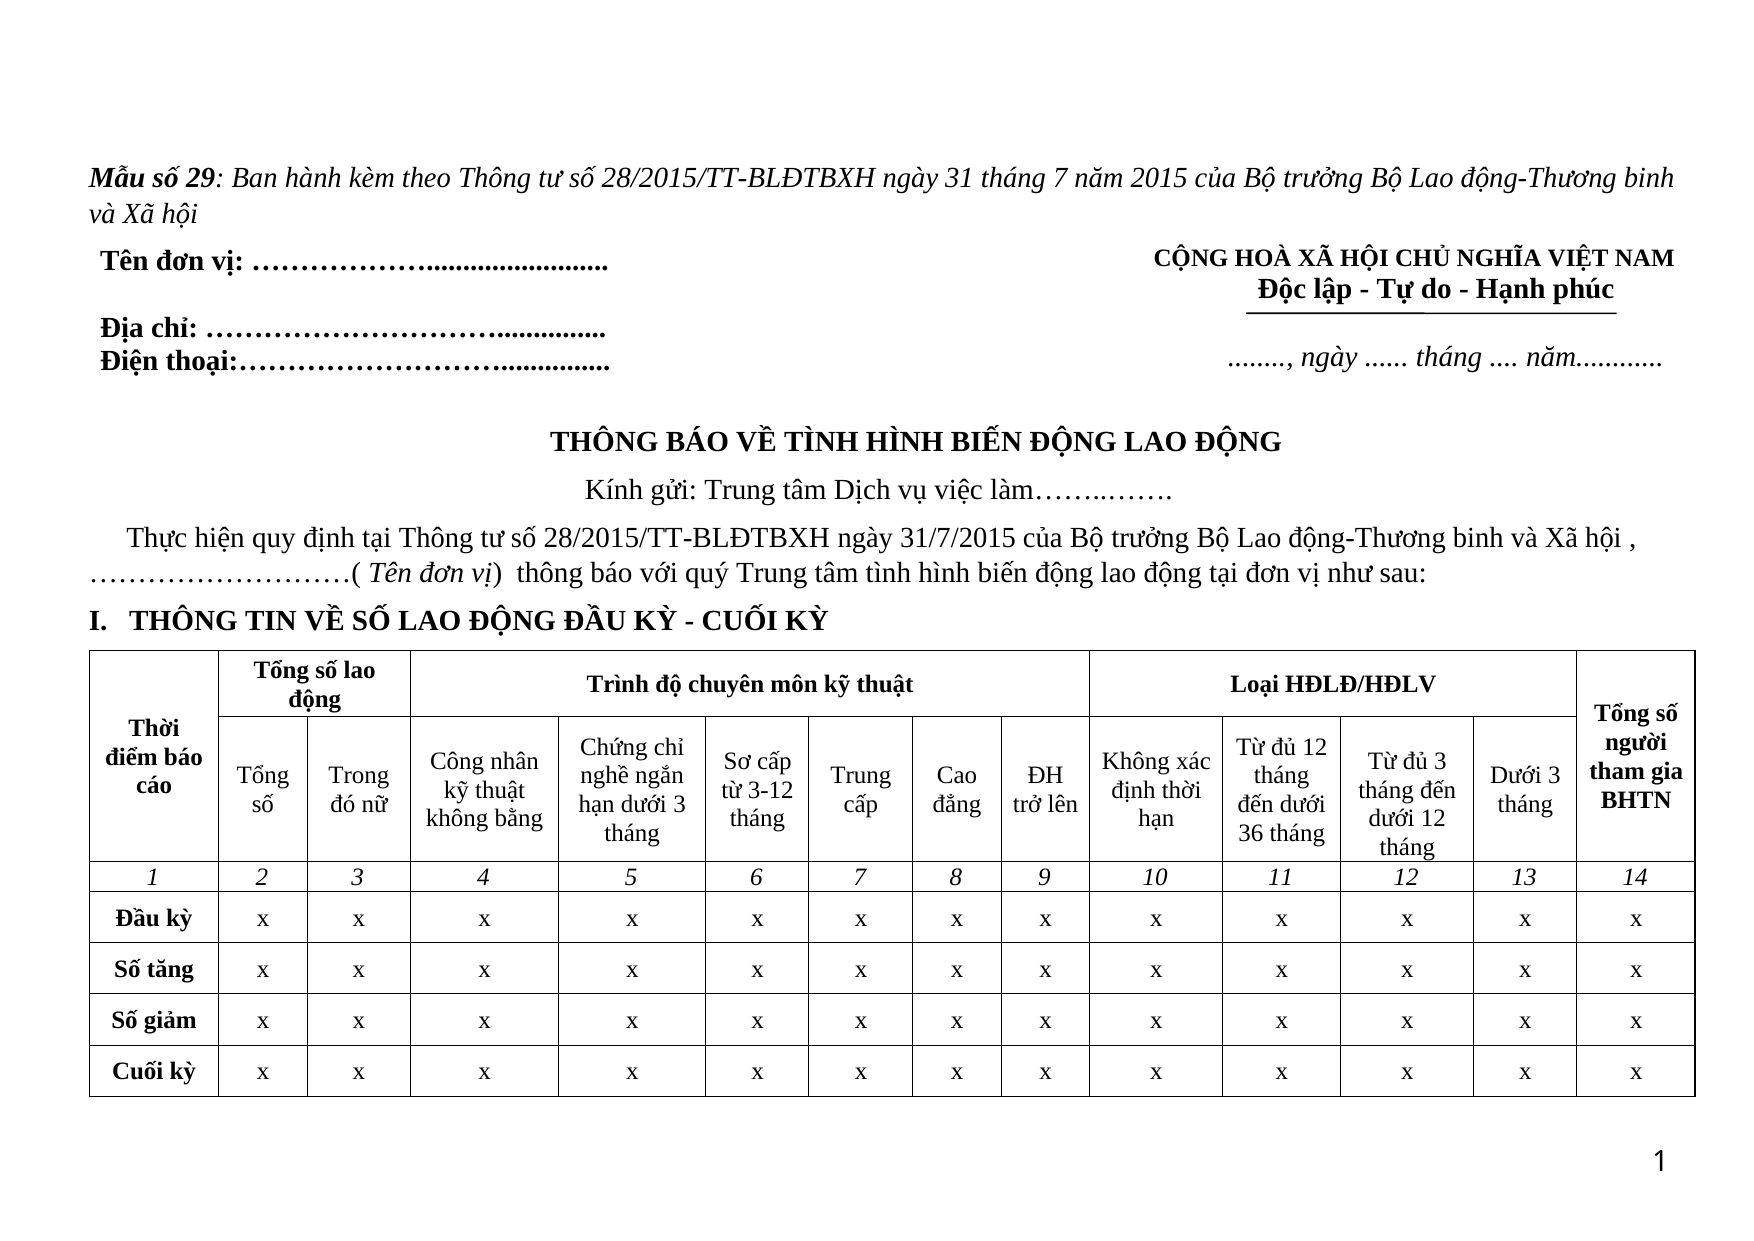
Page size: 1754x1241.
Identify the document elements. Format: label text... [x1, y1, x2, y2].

table_cell x [308, 1046, 410, 1096]
table_cell 4 [411, 862, 558, 891]
table_cell x [913, 1046, 1001, 1096]
table_cell x [1223, 1046, 1340, 1096]
table_cell x [308, 892, 410, 942]
table_cell x [1341, 892, 1473, 942]
table_cell x [1474, 943, 1576, 993]
table_cell x [706, 994, 808, 1044]
table_cell Công nhân kỹ thuật không bằng [411, 717, 558, 861]
table_cell x [913, 892, 1001, 942]
table_cell 14 [1577, 862, 1694, 891]
table_cell x [219, 1046, 307, 1096]
table_cell x [411, 943, 558, 993]
table_cell x [1577, 943, 1694, 993]
table_cell x [559, 1046, 705, 1096]
table_cell x [1474, 994, 1576, 1044]
table_header Loại HĐLĐ/HĐLV [1090, 651, 1576, 716]
table_cell x [1090, 994, 1222, 1044]
table_cell x [559, 994, 705, 1044]
table_cell Tổng số [219, 717, 307, 861]
table_header Thời điểm báo cáo [90, 651, 218, 861]
table_cell x [1474, 1046, 1576, 1096]
table_header Tổng số lao động [219, 651, 410, 716]
table_cell 6 [706, 862, 808, 891]
table_cell x [706, 892, 808, 942]
table_cell 1 [90, 862, 218, 891]
table_cell x [411, 892, 558, 942]
table_cell x [1474, 892, 1576, 942]
table_cell Không xác định thời hạn [1090, 717, 1222, 861]
table_header CỘNG HOÀ XÃ HỘI CHỦ NGHĨA VIỆT NAM Độc lập - Tự do - Hạnh phúc ........, ngày ...... tháng .... năm............ [833, 243, 1689, 411]
table_cell x [1223, 892, 1340, 942]
table_cell x [1002, 994, 1089, 1044]
table_cell x [809, 1046, 912, 1096]
table_cell x [1090, 943, 1222, 993]
table_cell x [1090, 892, 1222, 942]
table_cell 9 [1002, 862, 1089, 891]
table_cell x [1223, 943, 1340, 993]
table_cell 7 [809, 862, 912, 891]
table_cell x [1577, 892, 1694, 942]
table_cell Từ đủ 3 tháng đến dưới 12 tháng [1341, 717, 1473, 861]
table_cell 5 [559, 862, 705, 891]
table_cell x [1341, 994, 1473, 1044]
table_cell Số giảm [90, 994, 218, 1044]
table_cell x [559, 943, 705, 993]
table_cell x [1002, 892, 1089, 942]
table_cell 12 [1341, 862, 1473, 891]
table_cell Dưới 3 tháng [1474, 717, 1576, 861]
table_cell x [308, 994, 410, 1044]
table_cell x [809, 994, 912, 1044]
table_cell x [411, 994, 558, 1044]
table_cell x [1002, 1046, 1089, 1096]
table_header Tổng số người tham gia BHTN [1577, 651, 1694, 861]
table_cell x [219, 892, 307, 942]
table_cell x [913, 994, 1001, 1044]
text I. THÔNG TIN VỀ SỐ LAO ĐỘNG ĐẦU KỲ - CUỐI KỲ [88, 602, 1668, 638]
table_header Tên đơn vị: ………………......................... Địa chỉ: …………………………............... Điện thoại:………………………............... [89, 243, 833, 411]
table_header Trình độ chuyên môn kỹ thuật [411, 651, 1089, 716]
table_cell Cao đẳng [913, 717, 1001, 861]
table_cell x [1223, 994, 1340, 1044]
table_cell x [1577, 1046, 1694, 1096]
table_cell Số tăng [90, 943, 218, 993]
table_cell x [308, 943, 410, 993]
table_cell Cuối kỳ [90, 1046, 218, 1096]
table_cell 10 [1090, 862, 1222, 891]
table_cell x [1002, 943, 1089, 993]
table_cell Sơ cấp từ 3-12 tháng [706, 717, 808, 861]
table_cell 2 [219, 862, 307, 891]
table_cell x [809, 943, 912, 993]
table_cell x [219, 943, 307, 993]
table_cell ĐH trở lên [1002, 717, 1089, 861]
table_cell x [219, 994, 307, 1044]
table_cell x [1341, 943, 1473, 993]
text Thực hiện quy định tại Thông tư số 28/2015/TT-BLĐTBXH ngày 31/7/2015 của Bộ trưởng Bộ Lao động-Thương binh và Xã hội ,………………………( Tên đơn vị) thông báo với quý Trung tâm tình hình biến động lao động tại đơn vị như sau: [88, 519, 1698, 590]
table_cell 3 [308, 862, 410, 891]
text Mẫu số 29: Ban hành kèm theo Thông tư số 28/2015/TT-BLĐTBXH ngày 31 tháng 7 năm 2015 của Bộ trưởng Bộ Lao động-Thương binh và Xã hội [88, 159, 1686, 230]
table_cell x [1577, 994, 1694, 1044]
table_cell x [706, 943, 808, 993]
table_cell x [706, 1046, 808, 1096]
table_cell 13 [1474, 862, 1576, 891]
table_cell x [559, 892, 705, 942]
table_cell x [913, 943, 1001, 993]
table_cell x [809, 892, 912, 942]
table_cell Trong đó nữ [308, 717, 410, 861]
text THÔNG BÁO VỀ TÌNH HÌNH BIẾN ĐỘNG LAO ĐỘNG [88, 423, 1668, 458]
table_cell 8 [913, 862, 1001, 891]
table_cell Trung cấp [809, 717, 912, 861]
table_cell x [411, 1046, 558, 1096]
table_cell Đầu kỳ [90, 892, 218, 942]
text Kính gửi: Trung tâm Dịch vụ việc làm……..……. [88, 471, 1668, 506]
table_cell 11 [1223, 862, 1340, 891]
table_cell Chứng chỉ nghề ngắn hạn dưới 3 tháng [559, 717, 705, 861]
table_cell x [1341, 1046, 1473, 1096]
table_cell x [1090, 1046, 1222, 1096]
table_cell Từ đủ 12 tháng đến dưới 36 tháng [1223, 717, 1340, 861]
